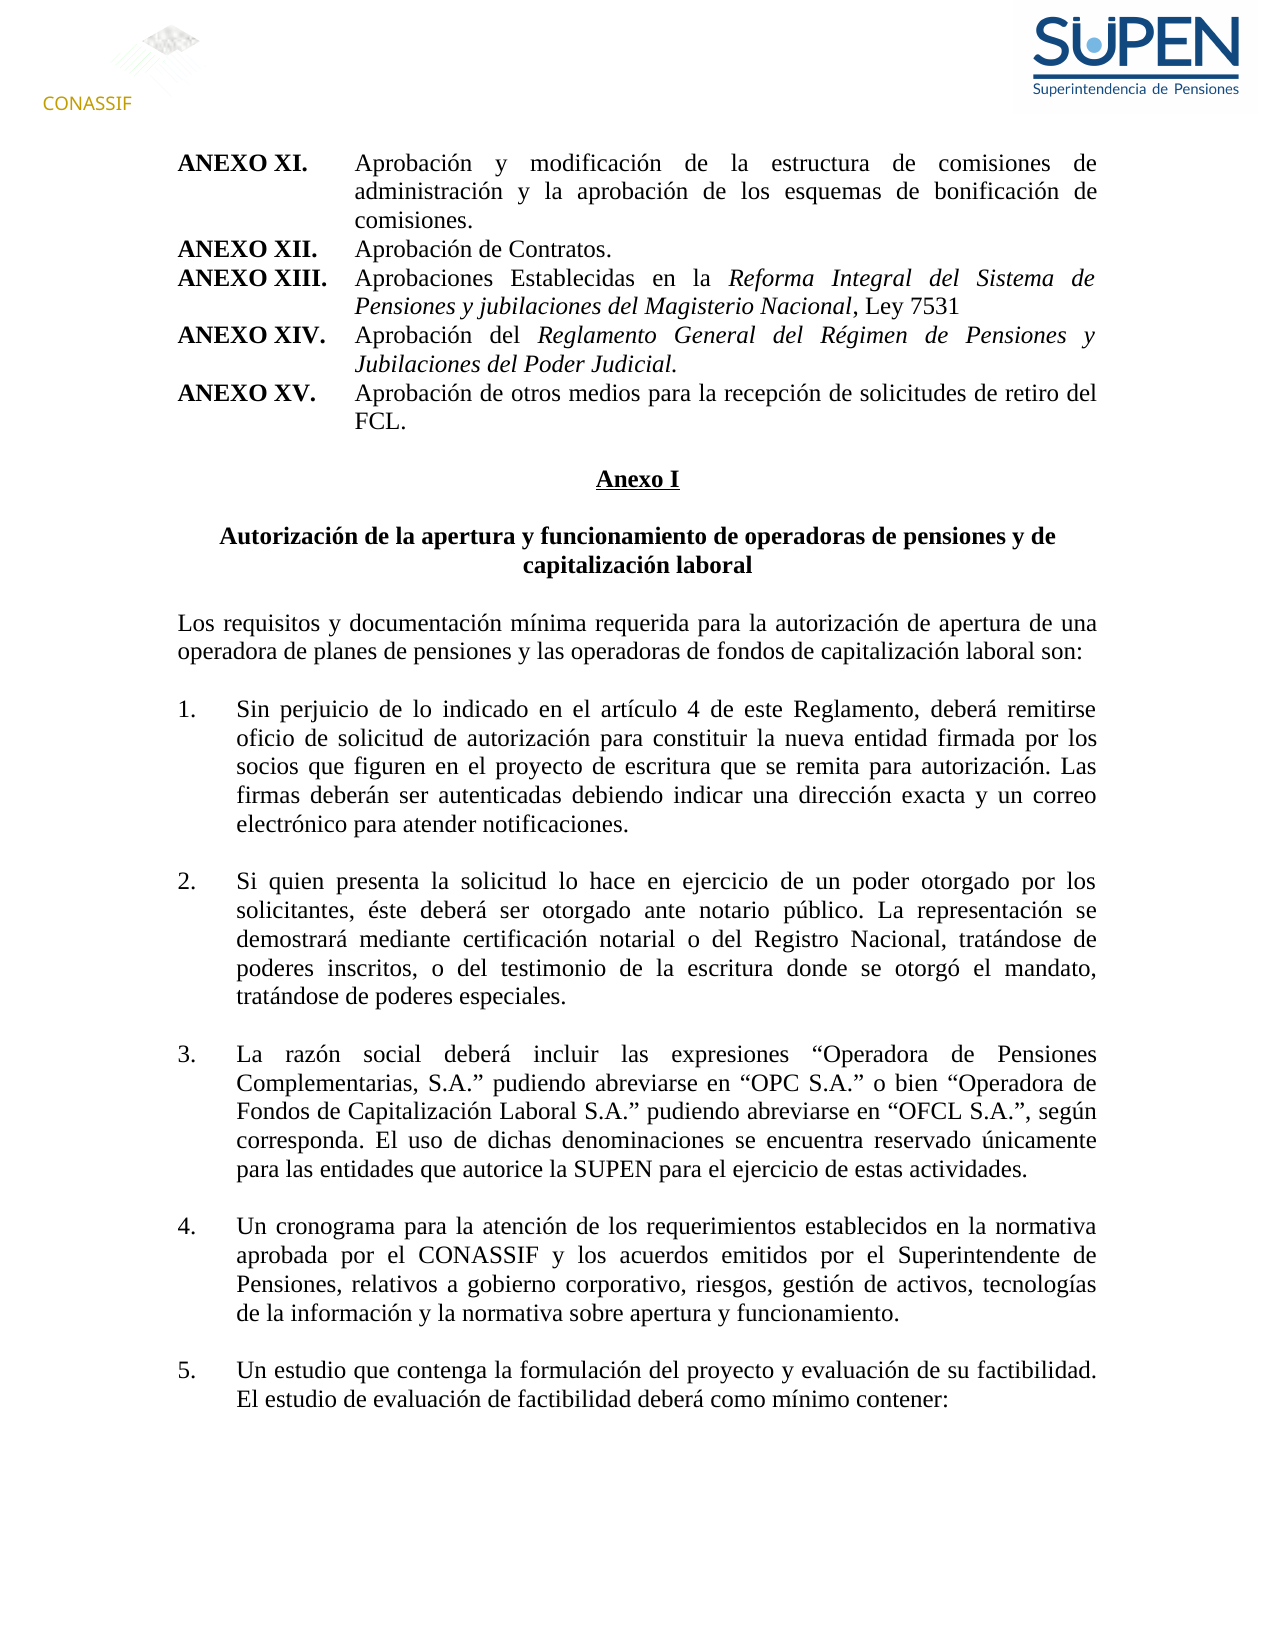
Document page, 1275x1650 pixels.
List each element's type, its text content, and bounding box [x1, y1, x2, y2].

text Anexo I [177, 464, 1098, 493]
text ANEXO XV. Aprobación de otros medios para la recepción de solicitudes de retiro del FCL. [177, 378, 1098, 435]
text ANEXO XII. Aprobación de Contratos. [177, 234, 1098, 263]
picture [142, 24, 201, 56]
text ANEXO XI. Aprobación y modificación de la estructura de comisiones de administración y la aprobación de los esquemas de bonificación de comisiones. [177, 148, 1098, 234]
list Un cronograma para la atención de los requerimientos establecidos en la normativa aprobada por el CONASSIF y los acuerdos emitidos por el Superintendente de Pensiones, relativos a gobierno corporativo, riesgos, gestión de activos, tecnologías de la información y la normativa sobre apertura y funcionamiento. [177, 1211, 1098, 1326]
text ANEXO XIII. Aprobaciones Establecidas en la Reforma Integral del Sistema de Pensiones y jubilaciones del Magisterio Nacional, Ley 7531 [177, 263, 1098, 320]
list La razón social deberá incluir las expresiones “Operadora de Pensiones Complementarias, S.A.” pudiendo abreviarse en “OPC S.A.” o bien “Operadora de Fondos de Capitalización Laboral S.A.” pudiendo abreviarse en “OFCL S.A.”, según corresponda. El uso de dichas denominaciones se encuentra reservado únicamente para las entidades que autorice la SUPEN para el ejercicio de estas actividades. [177, 1039, 1098, 1183]
text Autorización de la apertura y funcionamiento de operadoras de pensiones y de capitalización laboral [177, 521, 1098, 579]
text ANEXO XIV. Aprobación del Reglamento General del Régimen de Pensiones y Jubilaciones del Poder Judicial. [177, 320, 1098, 378]
list Un estudio que contenga la formulación del proyecto y evaluación de su factibilidad. El estudio de evaluación de factibilidad deberá como mínimo contener: [177, 1355, 1098, 1413]
list Sin perjuicio de lo indicado en el artículo 4 de este Reglamento, deberá remitirse oficio de solicitud de autorización para constituir la nueva entidad firmada por los socios que figuren en el proyecto de escritura que se remita para autorización. Las firmas deberán ser autenticadas debiendo indicar una dirección exacta y un correo electrónico para atender notificaciones. [177, 694, 1098, 838]
picture [1012, 0, 1259, 114]
text Los requisitos y documentación mínima requerida para la autorización de apertura de una operadora de planes de pensiones y las operadoras de fondos de capitalización laboral son: [177, 608, 1098, 665]
list Si quien presenta la solicitud lo hace en ejercicio de un poder otorgado por los solicitantes, éste deberá ser otorgado ante notario público. La representación se demostrará mediante certificación notarial o del Registro Nacional, tratándose de poderes inscritos, o del testimonio de la escritura donde se otorgó el mandato, tratándose de poderes especiales. [177, 866, 1098, 1010]
